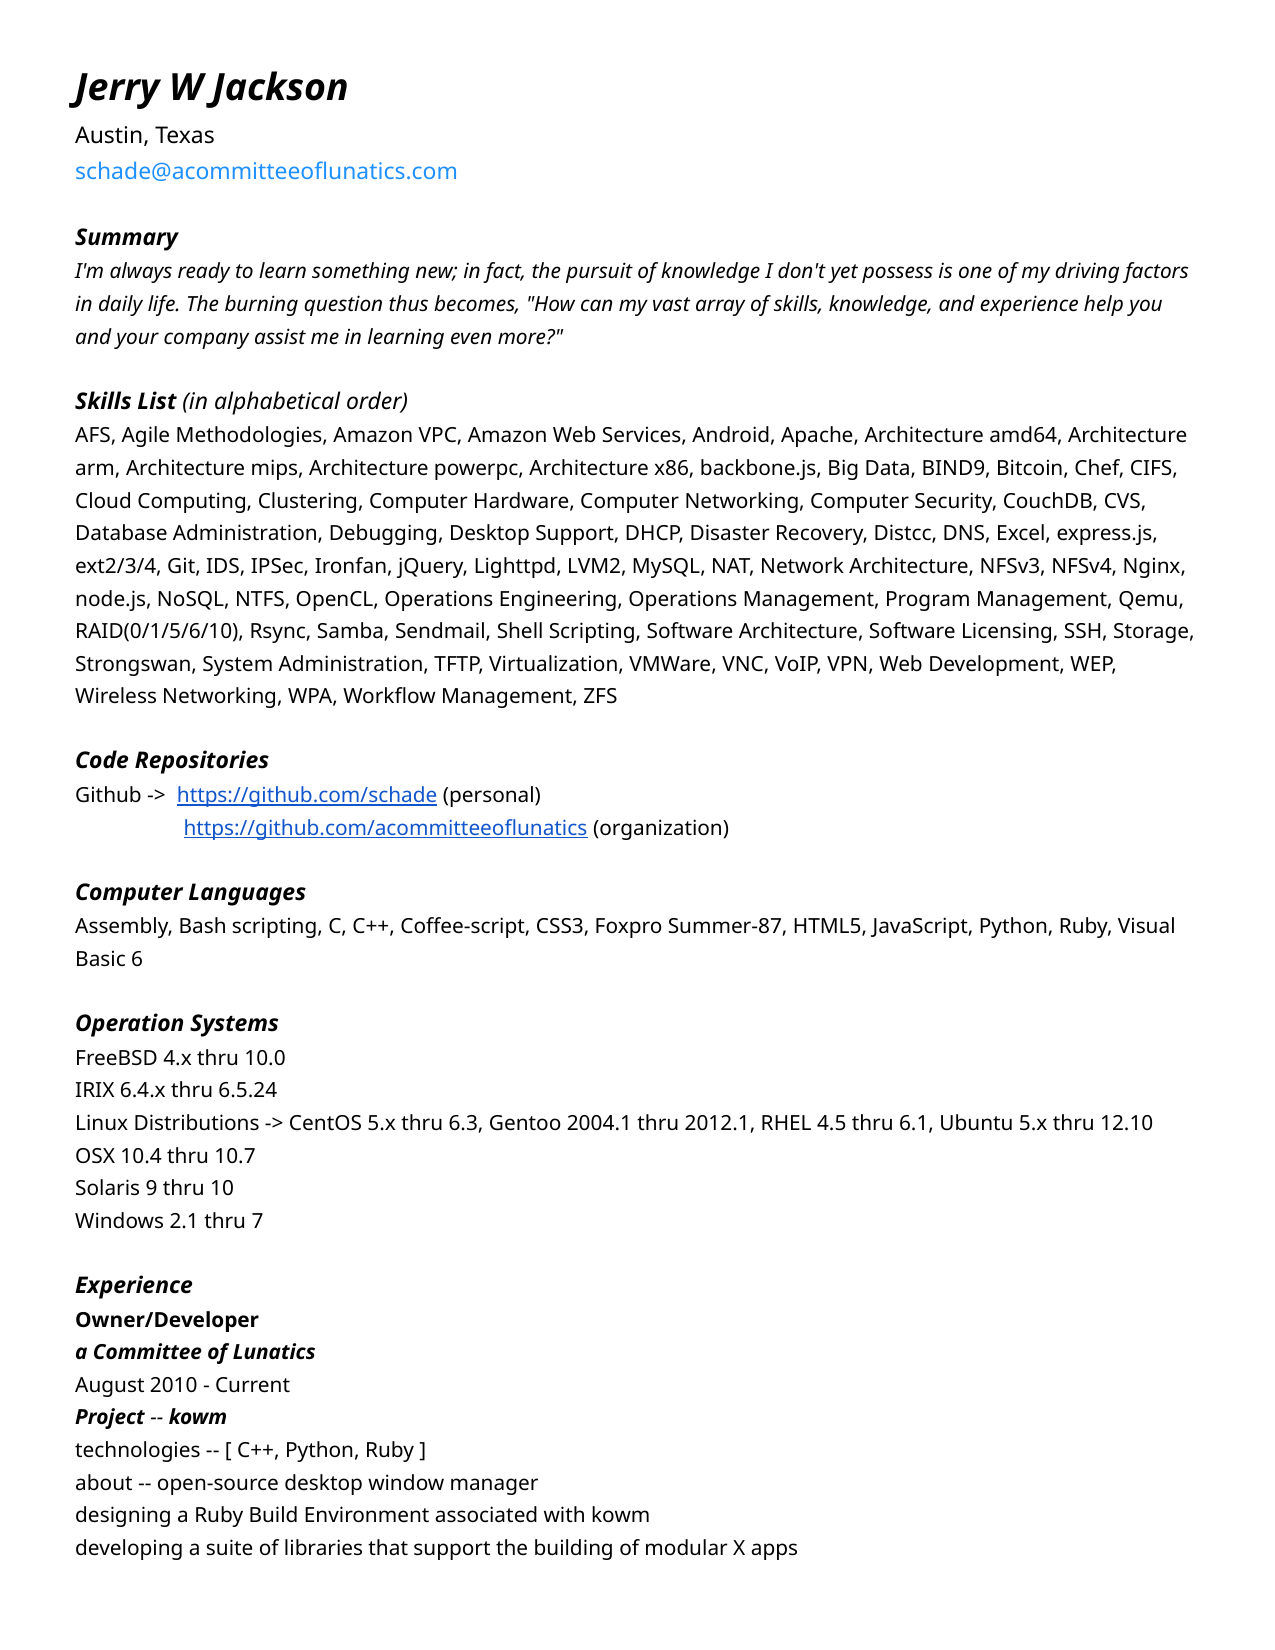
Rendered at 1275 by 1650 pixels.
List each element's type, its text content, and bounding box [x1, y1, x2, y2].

text OSX 10.4 thru 10.7 [75, 1141, 1200, 1169]
text Assembly, Bash scripting, C, C++, Coffee-script, CSS3, Foxpro Summer-87, HTML5, JavaScript, Python, Ruby, Visual Basic 6 [75, 912, 1200, 973]
text Operation Systems [75, 1007, 1200, 1038]
text IRIX 6.4.x thru 6.5.24 [75, 1076, 1200, 1104]
text designing a Ruby Build Environment associated with kowm [75, 1500, 1200, 1529]
text schade@acommitteeoflunatics.com [75, 154, 1200, 186]
text a Committee of Lunatics [75, 1337, 1200, 1366]
text Summary [75, 221, 1200, 252]
text Computer Languages [75, 876, 1200, 907]
text FreeBSD 4.x thru 10.0 [75, 1043, 1200, 1071]
text Windows 2.1 thru 7 [75, 1206, 1200, 1234]
text I'm always ready to learn something new; in fact, the pursuit of knowledge I don't yet possess is one of my driving factors in daily life. The burning question thus becomes, "How can my vast array of skills, knowledge, and experience help you and your company assist me in learning even more?" [75, 257, 1200, 350]
text https://github.com/acommitteeoflunatics (organization) [75, 813, 1200, 841]
text about -- open-source desktop window manager [75, 1468, 1200, 1496]
text Jerry W Jackson [75, 60, 1200, 111]
text Austin, Texas [75, 119, 1200, 150]
text Owner/Developer [75, 1305, 1200, 1333]
text technologies -- [ C++, Python, Ruby ] [75, 1435, 1200, 1463]
text Code Repositories [75, 744, 1200, 776]
text AFS, Agile Methodologies, Amazon VPC, Amazon Web Services, Android, Apache, Architecture amd64, Architecture arm, Architecture mips, Architecture powerpc, Architecture x86, backbone.js, Big Data, BIND9, Bitcoin, Chef, CIFS, Cloud Computing, Clustering, Computer Hardware, Computer Networking, Computer Security, CouchDB, CVS, Database Administration, Debugging, Desktop Support, DHCP, Disaster Recovery, Distcc, DNS, Excel, express.js, ext2/3/4, Git, IDS, IPSec, Ironfan, jQuery, Lighttpd, LVM2, MySQL, NAT, Network Architecture, NFSv3, NFSv4, Nginx, node.js, NoSQL, NTFS, OpenCL, Operations Engineering, Operations Management, Program Management, Qemu, RAID(0/1/5/6/10), Rsync, Samba, Sendmail, Shell Scripting, Software Architecture, Software Licensing, SSH, Storage, Strongswan, System Administration, TFTP, Virtualization, VMWare, VNC, VoIP, VPN, Web Development, WEP, Wireless Networking, WPA, Workflow Management, ZFS [75, 421, 1200, 710]
text Skills List (in alphabetical order) [75, 385, 1200, 416]
text developing a suite of libraries that support the building of modular X apps [75, 1533, 1200, 1561]
text Experience [75, 1269, 1200, 1300]
text August 2010 - Current [75, 1370, 1200, 1398]
text Linux Distributions -> CentOS 5.x thru 6.3, Gentoo 2004.1 thru 2012.1, RHEL 4.5 thru 6.1, Ubuntu 5.x thru 12.10 [75, 1108, 1200, 1137]
text Solaris 9 thru 10 [75, 1173, 1200, 1202]
text Github -> https://github.com/schade (personal) [75, 780, 1200, 809]
text Project -- kowm [75, 1402, 1200, 1431]
